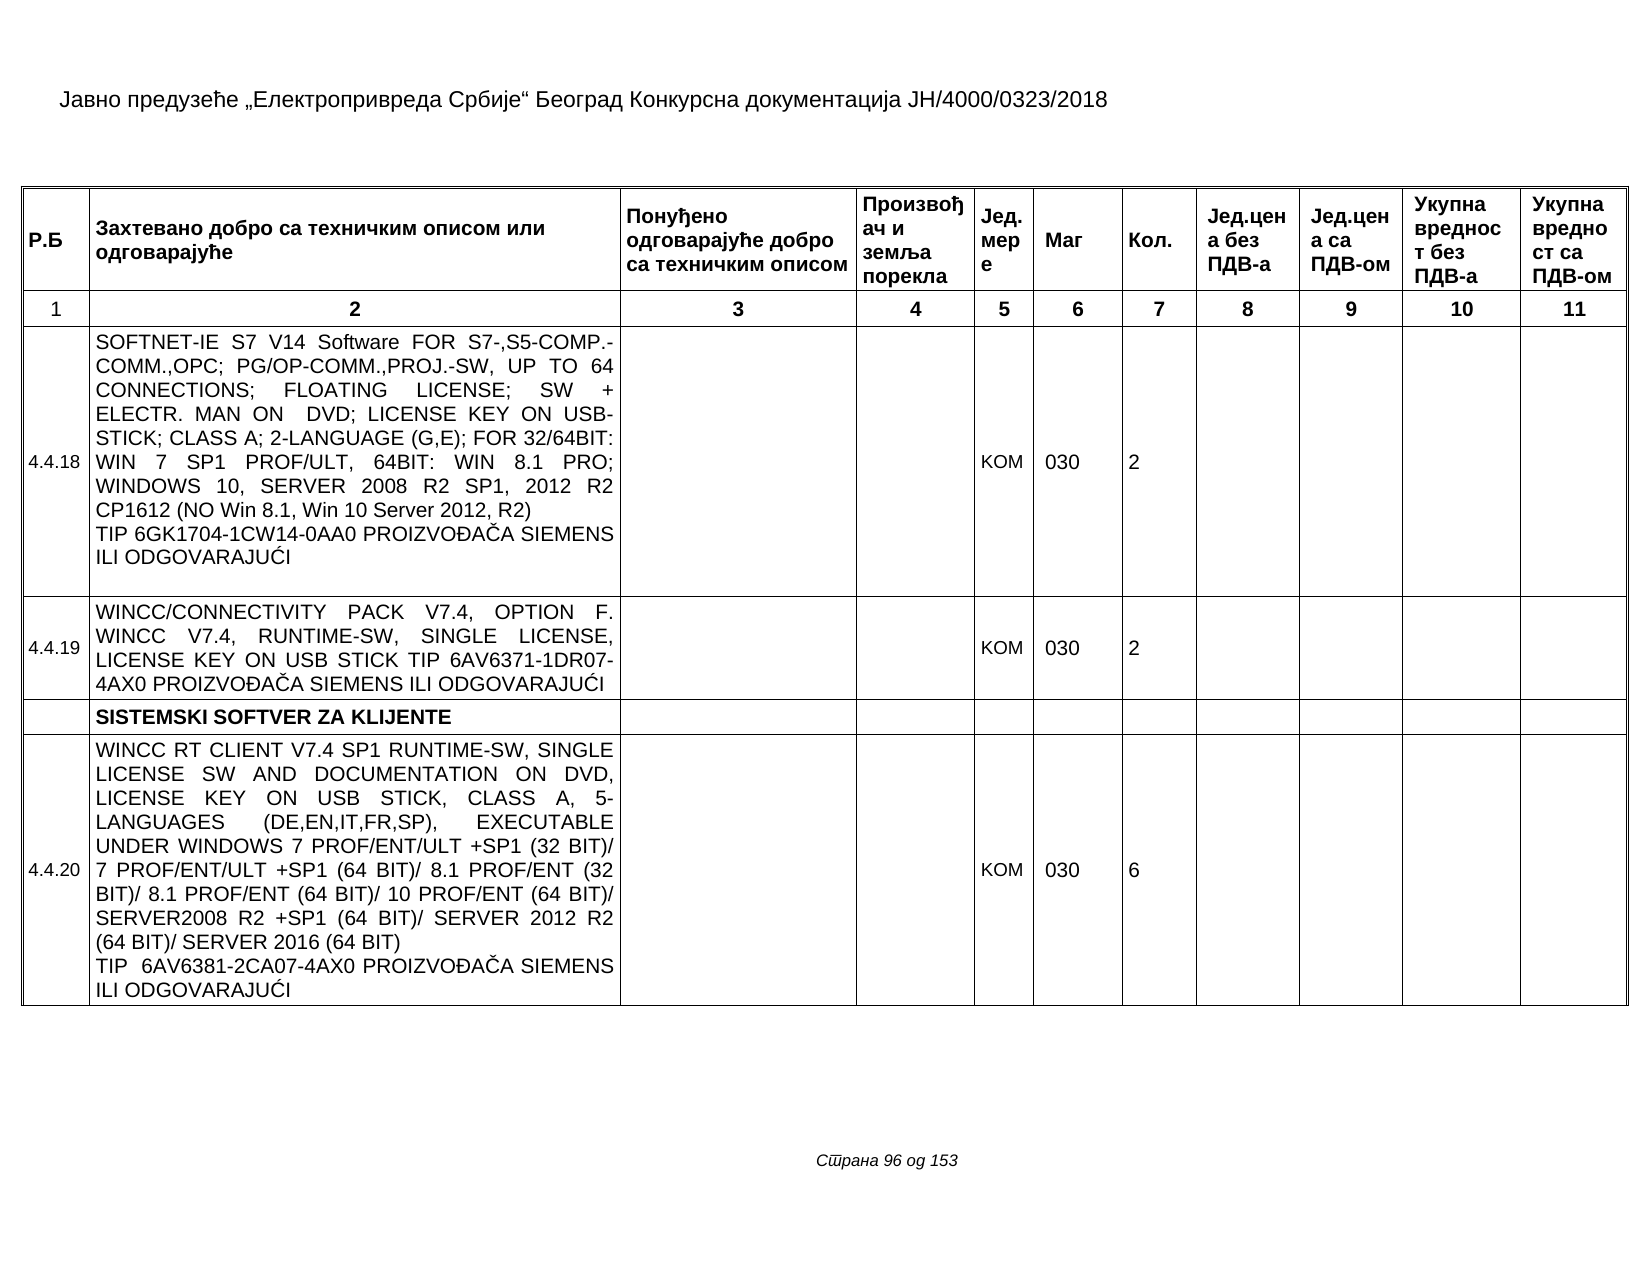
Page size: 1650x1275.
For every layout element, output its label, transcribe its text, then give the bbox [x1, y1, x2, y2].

table_cell 9 [1300, 291, 1402, 326]
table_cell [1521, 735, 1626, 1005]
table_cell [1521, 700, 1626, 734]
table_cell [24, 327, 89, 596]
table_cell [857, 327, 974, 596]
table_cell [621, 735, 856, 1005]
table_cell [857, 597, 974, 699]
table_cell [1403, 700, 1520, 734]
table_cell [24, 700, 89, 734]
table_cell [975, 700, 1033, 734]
table_header Захтевано добро са техничким описом или одговарајуће [90, 189, 620, 290]
table_cell 1 [24, 291, 89, 326]
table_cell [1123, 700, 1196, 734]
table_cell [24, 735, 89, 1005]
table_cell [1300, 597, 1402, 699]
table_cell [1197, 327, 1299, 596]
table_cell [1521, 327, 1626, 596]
table_header Укупна вредност са ПДВ-ом [1521, 189, 1626, 290]
table_header Произвођач и земља порекла [857, 189, 974, 290]
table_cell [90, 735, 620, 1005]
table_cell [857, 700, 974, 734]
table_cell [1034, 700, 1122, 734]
table_header Кол. [1123, 189, 1196, 290]
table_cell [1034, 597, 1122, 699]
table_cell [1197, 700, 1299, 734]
table_header Јед. мере [975, 189, 1033, 290]
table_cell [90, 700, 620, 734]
table_cell 11 [1521, 291, 1626, 326]
table_cell 2 [90, 291, 620, 326]
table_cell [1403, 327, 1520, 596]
table_header Понуђено одговарајуће добро са техничким описом [621, 189, 856, 290]
table_cell 8 [1197, 291, 1299, 326]
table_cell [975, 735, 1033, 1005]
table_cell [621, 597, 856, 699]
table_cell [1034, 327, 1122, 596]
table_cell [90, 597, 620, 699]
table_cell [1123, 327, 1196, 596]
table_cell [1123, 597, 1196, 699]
table_cell 7 [1123, 291, 1196, 326]
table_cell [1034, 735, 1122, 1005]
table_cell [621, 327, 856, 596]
table_cell 4 [857, 291, 974, 326]
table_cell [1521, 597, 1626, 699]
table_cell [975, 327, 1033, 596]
table_cell 3 [621, 291, 856, 326]
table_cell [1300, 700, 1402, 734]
table_header Р.Б [24, 189, 89, 290]
table_cell 10 [1403, 291, 1520, 326]
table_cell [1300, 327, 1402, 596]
table_header Маг [1034, 189, 1122, 290]
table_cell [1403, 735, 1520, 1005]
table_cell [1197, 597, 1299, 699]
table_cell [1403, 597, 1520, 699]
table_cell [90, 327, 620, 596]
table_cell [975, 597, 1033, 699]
table_header Јед.цена са ПДВ-ом [1300, 189, 1402, 290]
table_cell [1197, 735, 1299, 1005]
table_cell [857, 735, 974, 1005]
table_cell 5 [975, 291, 1033, 326]
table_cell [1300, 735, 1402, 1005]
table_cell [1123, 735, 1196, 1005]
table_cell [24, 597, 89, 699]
table_header Јед.цена без ПДВ-а [1197, 189, 1299, 290]
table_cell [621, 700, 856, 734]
table_header Укупна вредност без ПДВ-а [1403, 189, 1520, 290]
table_cell 6 [1034, 291, 1122, 326]
